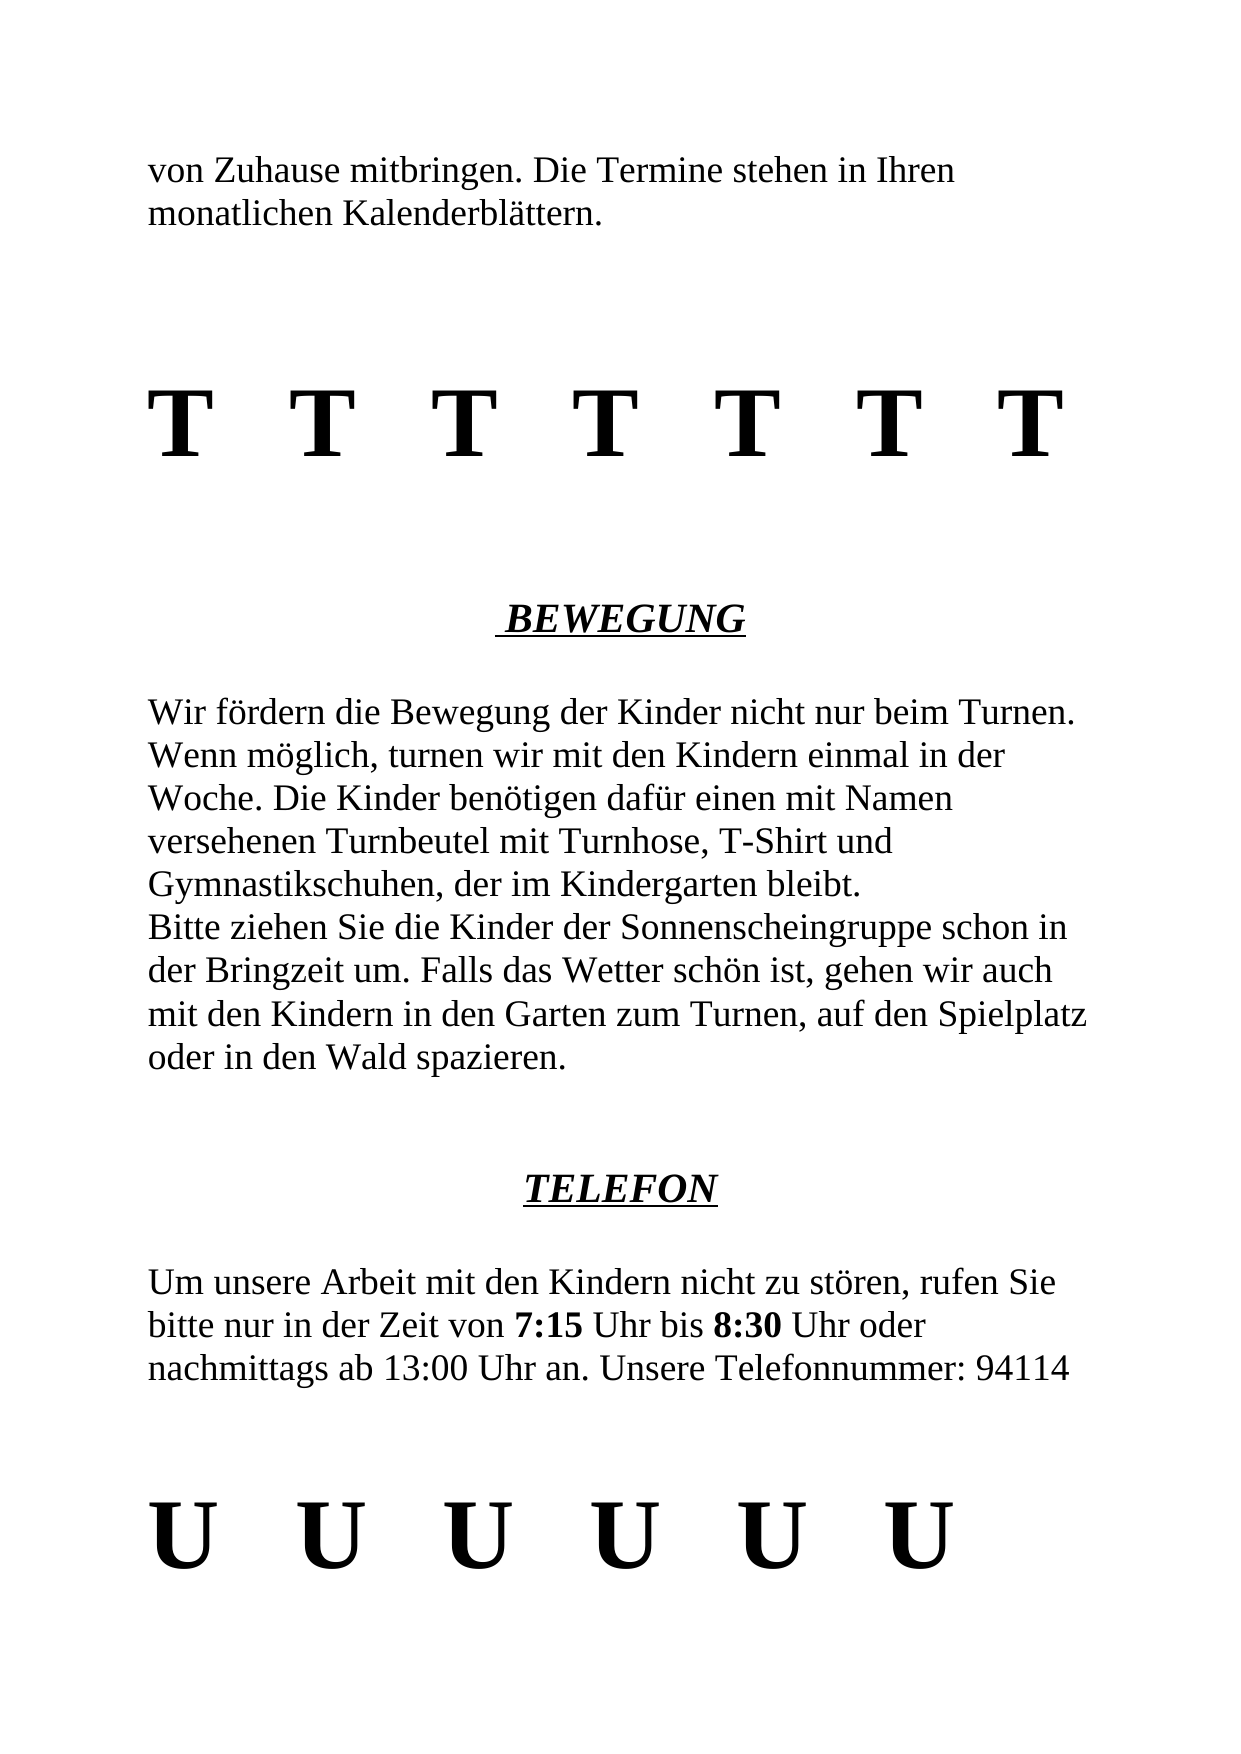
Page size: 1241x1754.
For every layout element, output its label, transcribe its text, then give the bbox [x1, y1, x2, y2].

text T T T T T T T [148, 363, 1093, 478]
text TELEFON [148, 1163, 1093, 1211]
text Wir fördern die Bewegung der Kinder nicht nur beim Turnen. Wenn möglich, turnen wir mit den Kindern einmal in der Woche. Die Kinder benötigen dafür einen mit Namen versehenen Turnbeutel mit Turnhose, T-Shirt und Gymnastikschuhen, der im Kindergarten bleibt. [148, 689, 1093, 905]
text Um unsere Arbeit mit den Kindern nicht zu stören, rufen Sie bitte nur in der Zeit von 7:15 Uhr bis 8:30 Uhr oder nachmittags ab 13:00 Uhr an. Unsere Telefonnummer: 94114 [148, 1259, 1093, 1389]
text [148, 148, 1093, 234]
text Bitte ziehen Sie die Kinder der Sonnenscheingruppe schon in der Bringzeit um. Falls das Wetter schön ist, gehen wir auch mit den Kindern in den Garten zum Turnen, auf den Spielplatz oder in den Wald spazieren. [148, 905, 1093, 1077]
text U U U U U U [148, 1475, 1093, 1590]
text BEWEGUNG [148, 593, 1093, 641]
